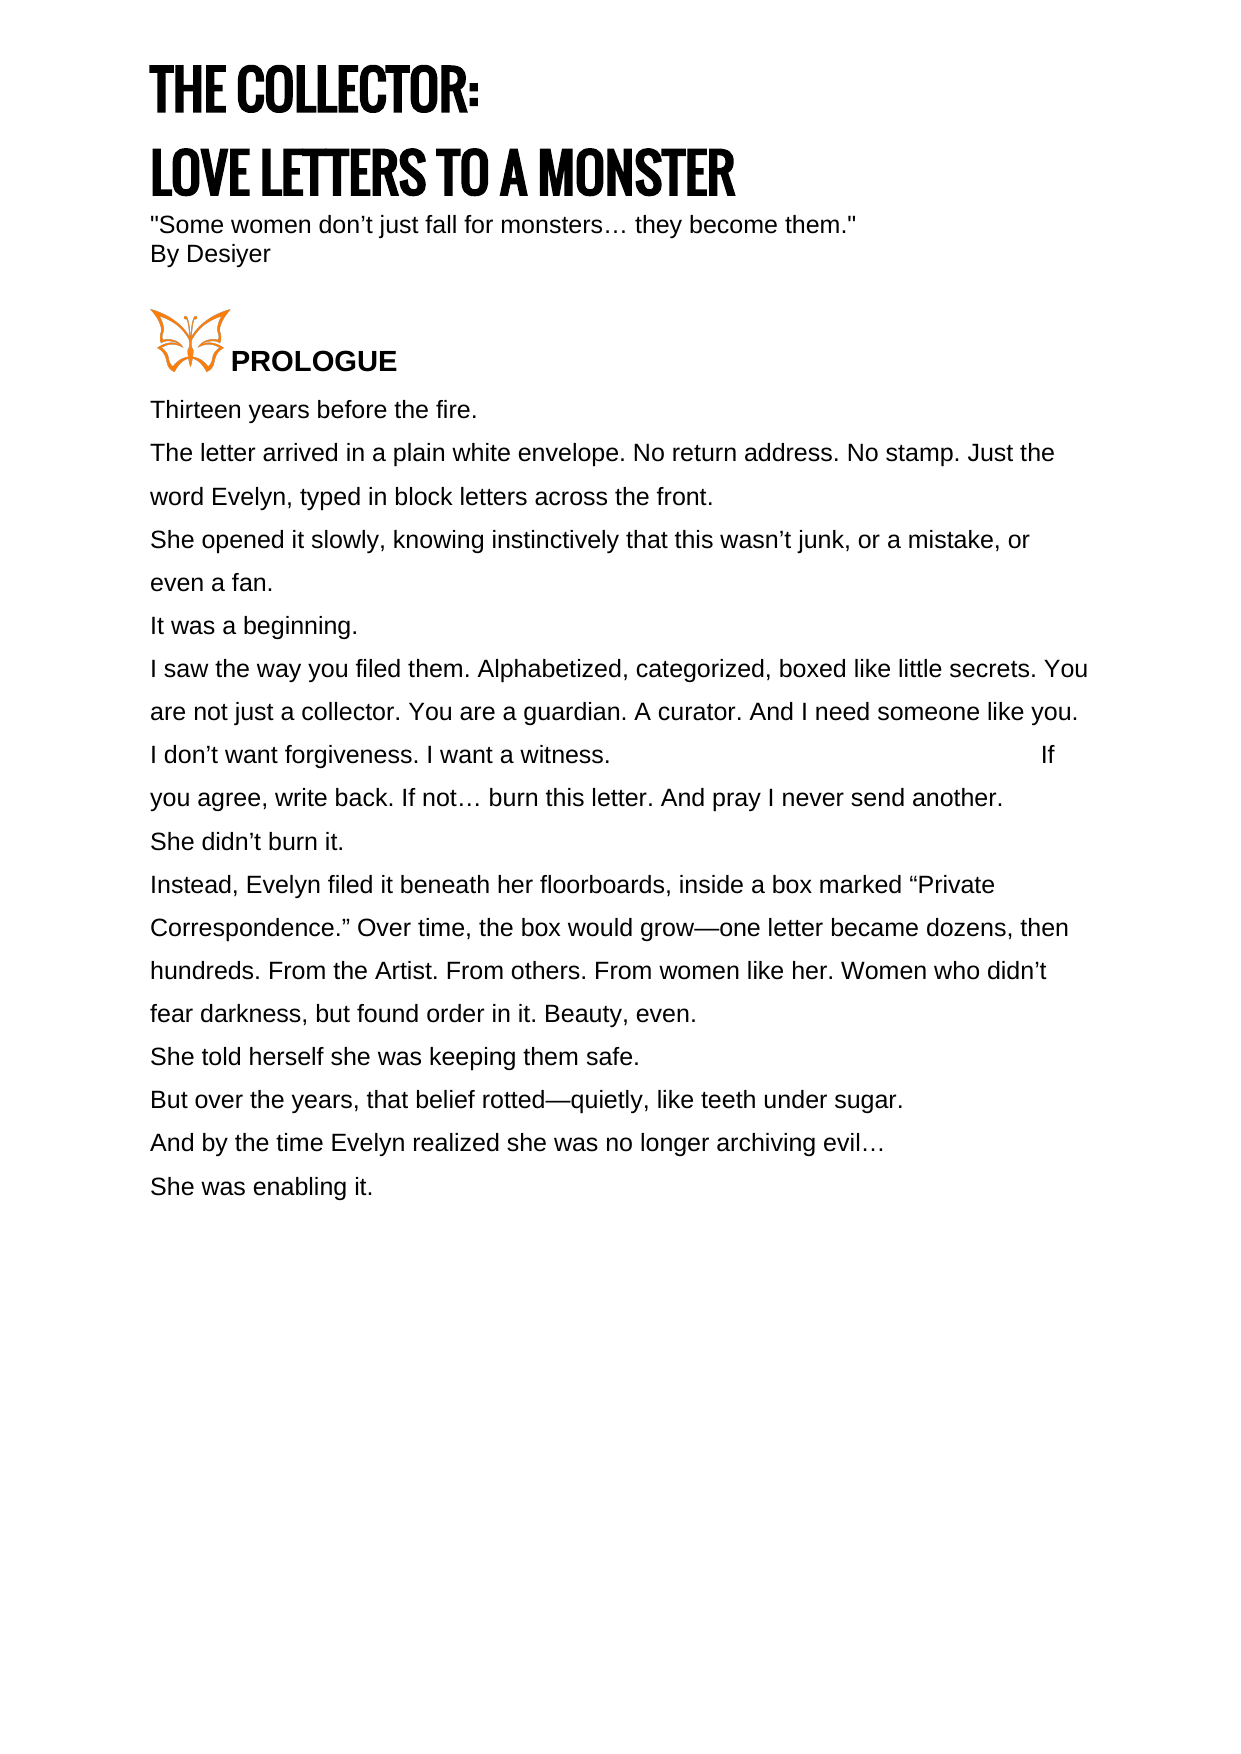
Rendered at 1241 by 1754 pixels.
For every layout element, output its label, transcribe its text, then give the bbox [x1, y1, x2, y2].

text She was enabling it. [150, 1172, 1090, 1200]
text Thirteen years before the fire. [150, 395, 1090, 424]
text I don’t want forgiveness. I want a witness. If you agree, write back. If not… burn this letter. And pray I never send another. [150, 740, 1090, 812]
text And by the time Evelyn realized she was no longer archiving evil… [150, 1128, 1090, 1157]
title THE COLLECTOR: [150, 49, 1090, 127]
subtitle PROLOGUE [150, 309, 1090, 378]
text The letter arrived in a plain white envelope. No return address. No stamp. Just the word Evelyn, typed in block letters across the front. [150, 438, 1090, 510]
text She didn’t burn it. [150, 827, 1090, 855]
text She told herself she was keeping them safe. [150, 1042, 1090, 1071]
text Instead, Evelyn filed it beneath her floorboards, inside a box marked “Private Correspondence.” Over time, the box would grow—one letter became dozens, then hundreds. From the Artist. From others. From women like her. Women who didn’t fear darkness, but found order in it. Beauty, even. [150, 870, 1090, 1028]
title LOVE LETTERS TO A MONSTER "Some women don’t just fall for monsters… they become them." By Desiyer [150, 133, 1090, 267]
picture [150, 309, 231, 372]
text She opened it slowly, knowing instinctively that this wasn’t junk, or a mistake, or even a fan. [150, 525, 1090, 597]
text It was a beginning. [150, 611, 1090, 640]
text I saw the way you filed them. Alphabetized, categorized, boxed like little secrets. You are not just a collector. You are a guardian. A curator. And I need someone like you. [150, 654, 1090, 726]
text But over the years, that belief rotted—quietly, like teeth under sugar. [150, 1085, 1090, 1114]
